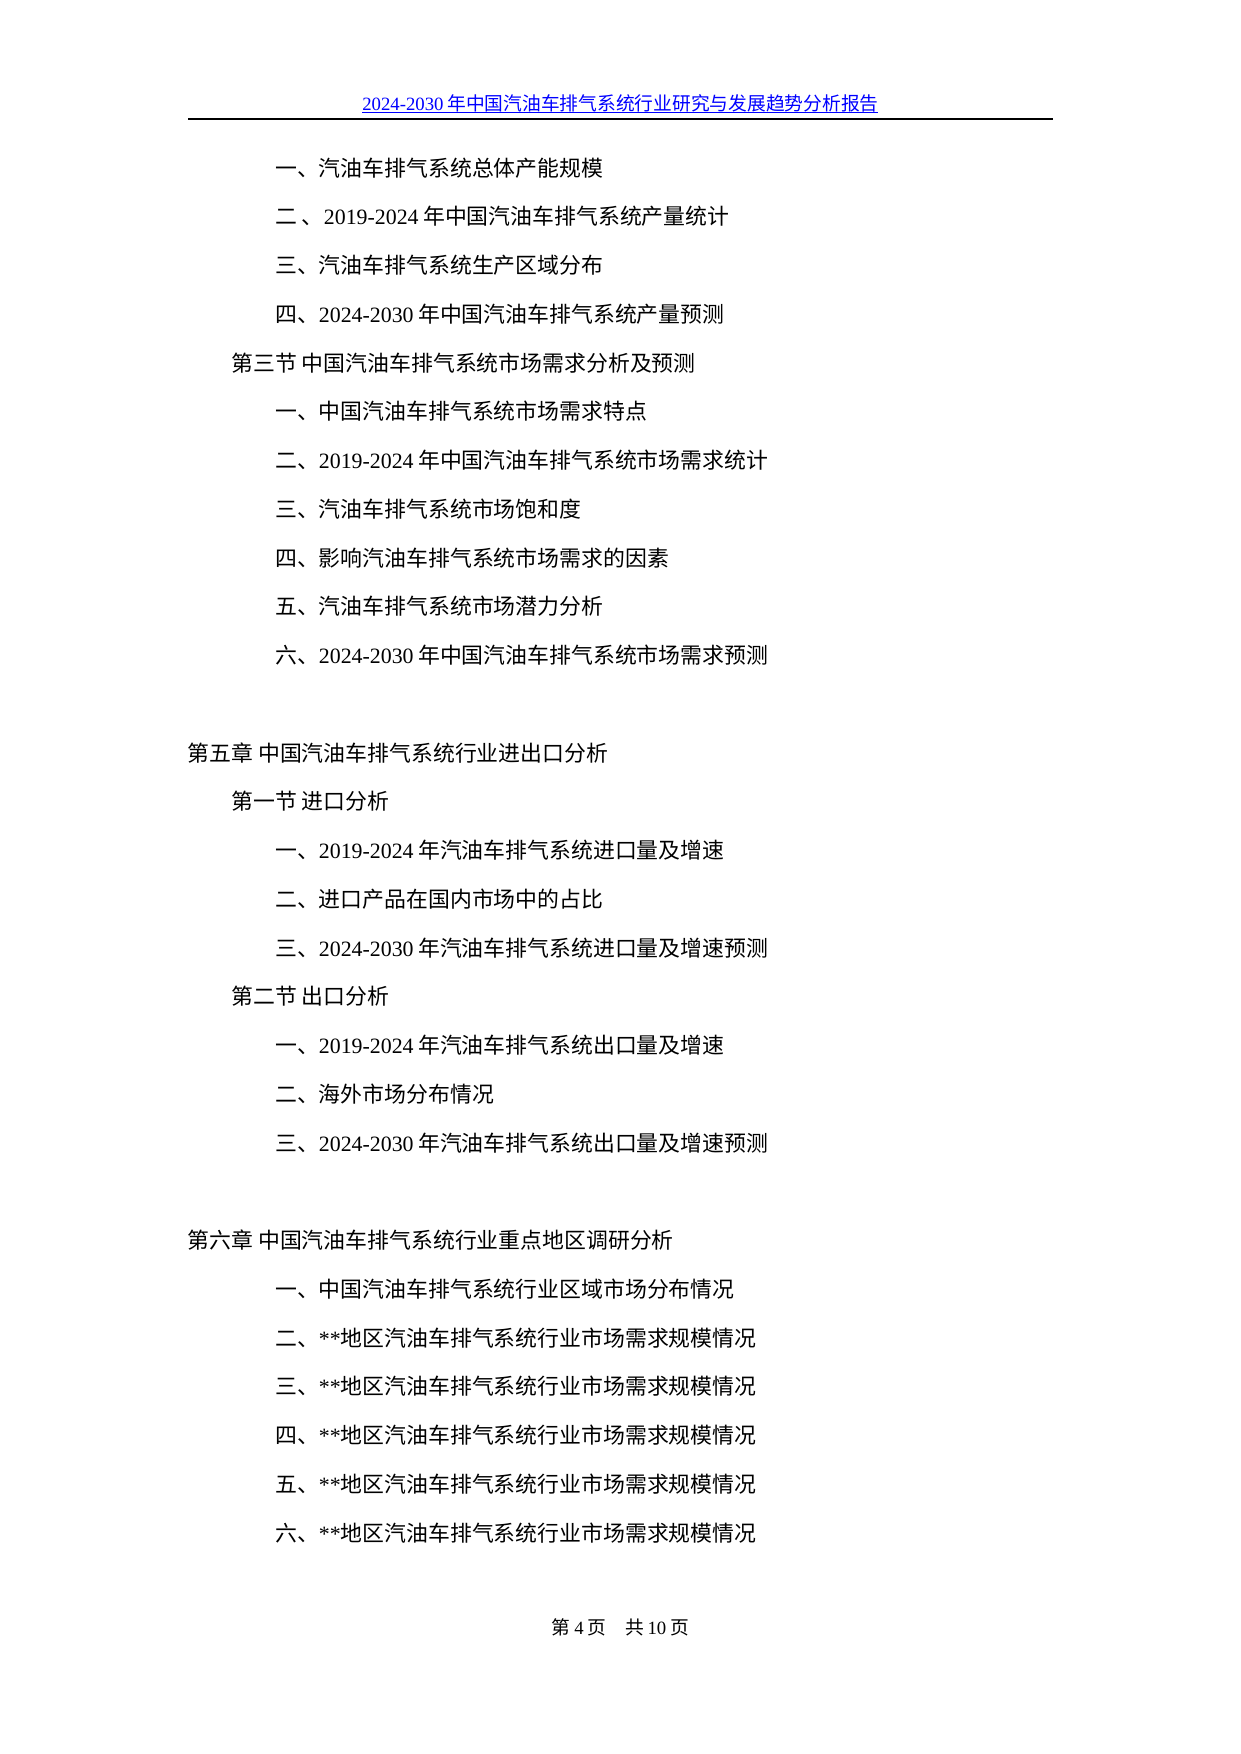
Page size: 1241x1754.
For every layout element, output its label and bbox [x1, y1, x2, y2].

text [187, 150, 1053, 1548]
